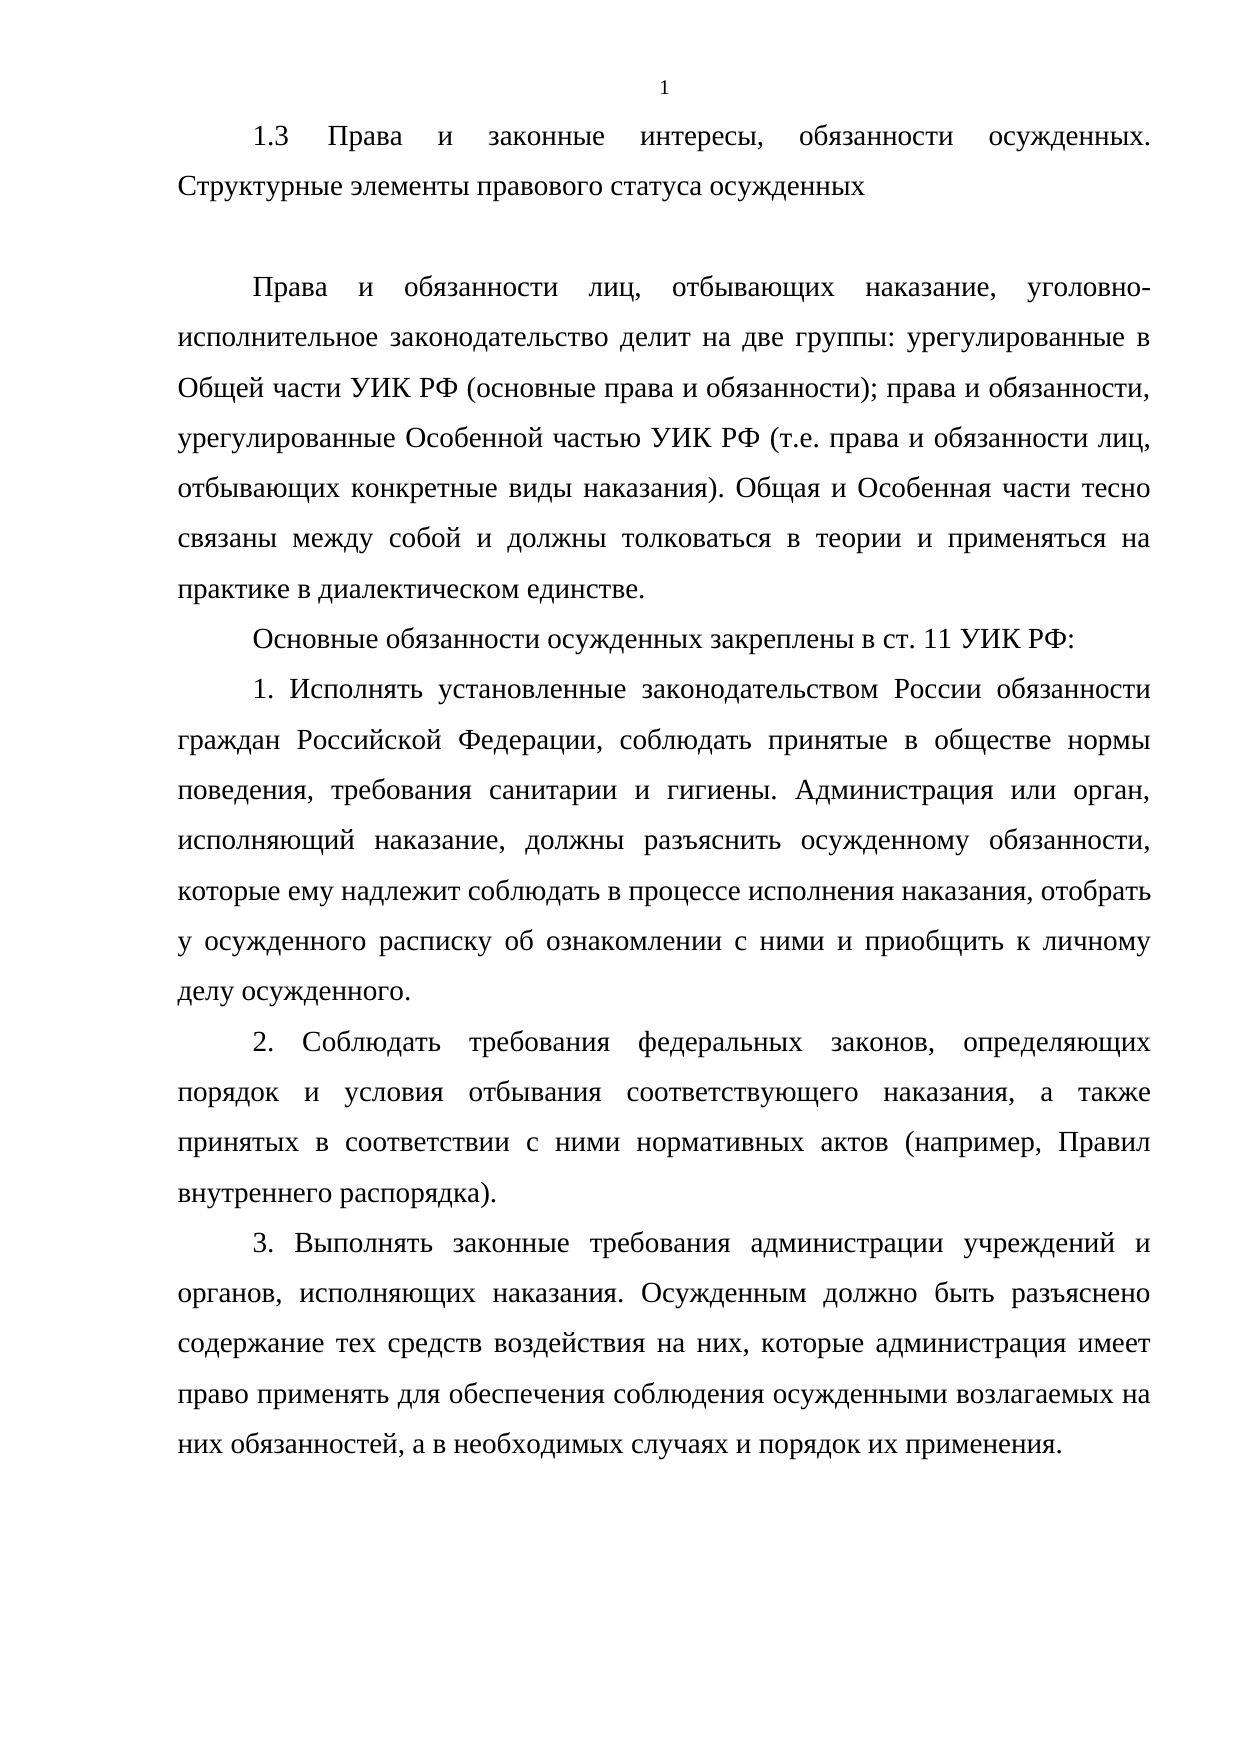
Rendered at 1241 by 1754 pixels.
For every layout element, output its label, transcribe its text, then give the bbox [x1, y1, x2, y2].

text 3. Выполнять законные требования администрации учреждений и органов, исполняющих наказания. Осужденным должно быть разъяснено содержание тех средств воздействия на них, которые администрация имеет право применять для обеспечения соблюдения осужденными возлагаемых на них обязанностей, а в необходимых случаях и порядок их применения. [177, 1225, 1152, 1460]
text Права и обязанности лиц, отбывающих наказание, уголовно-исполнительное законодательство делит на две группы: урегулированные в Общей части УИК РФ (основные права и обязанности); права и обязанности, урегулированные Особенной частью УИК РФ (т.е. права и обязанности лиц, отбывающих конкретные виды наказания). Общая и Особенная части тесно связаны между собой и должны толковаться в теории и применяться на практике в диалектическом единстве. [177, 269, 1152, 604]
text 2. Соблюдать требования федеральных законов, определяющих порядок и условия отбывания соответствующего наказания, а также принятых в соответствии с ними нормативных актов (например, Правил внутреннего распорядка). [177, 1024, 1152, 1208]
subtitle Права и законные интересы, обязанности осужденных. Структурные элементы правового статуса осужденных [177, 118, 1152, 202]
text 1. Исполнять установленные законодательством России обязанности граждан Российской Федерации, соблюдать принятые в обществе нормы поведения, требования санитарии и гигиены. Администрация или орган, исполняющий наказание, должны разъяснить осужденному обязанности, которые ему надлежит соблюдать в процессе исполнения наказания, отобрать у осужденного расписку об ознакомлении с ними и приобщить к личному делу осужденного. [177, 672, 1152, 1007]
text Основные обязанности осужденных закреплены в ст. 11 УИК РФ: [177, 621, 1152, 655]
